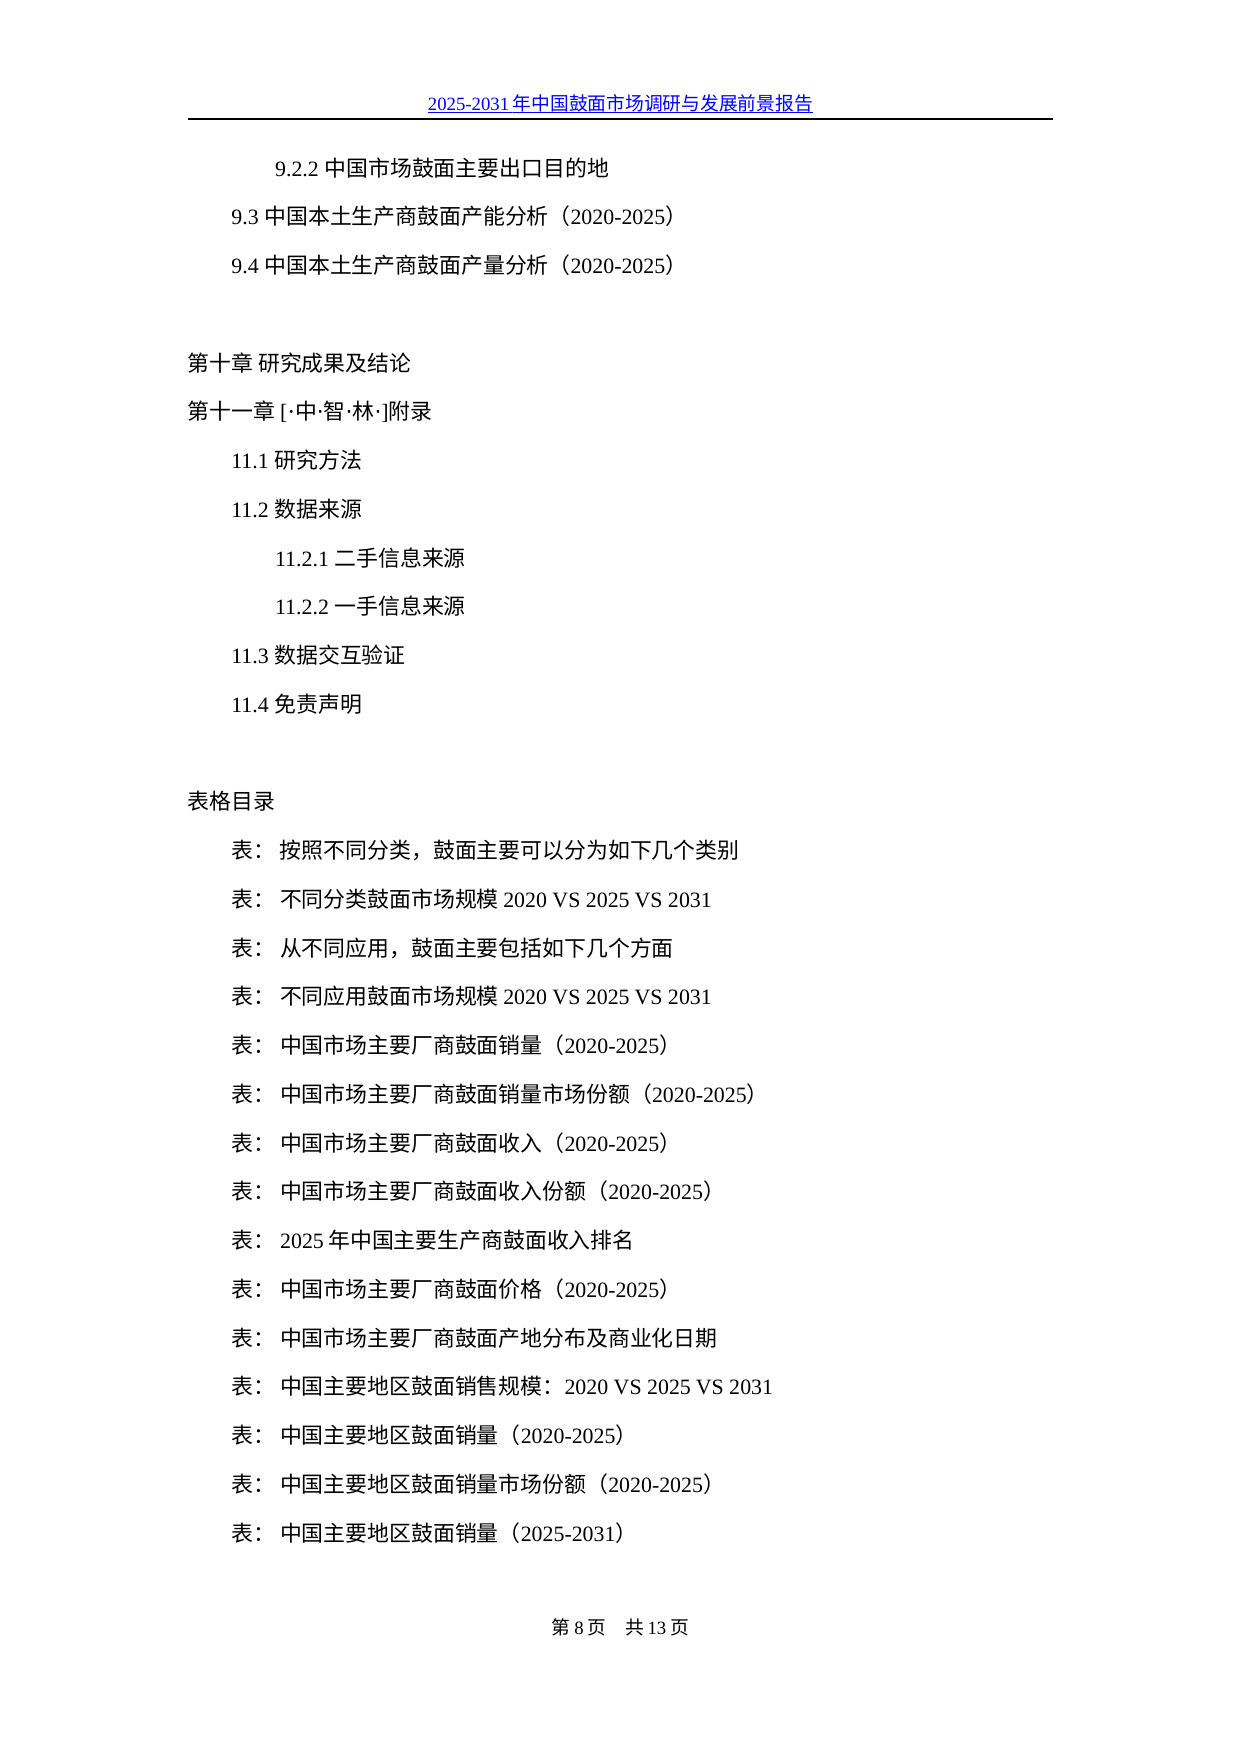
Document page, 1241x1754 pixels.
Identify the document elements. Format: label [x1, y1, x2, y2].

text [187, 150, 1053, 1548]
